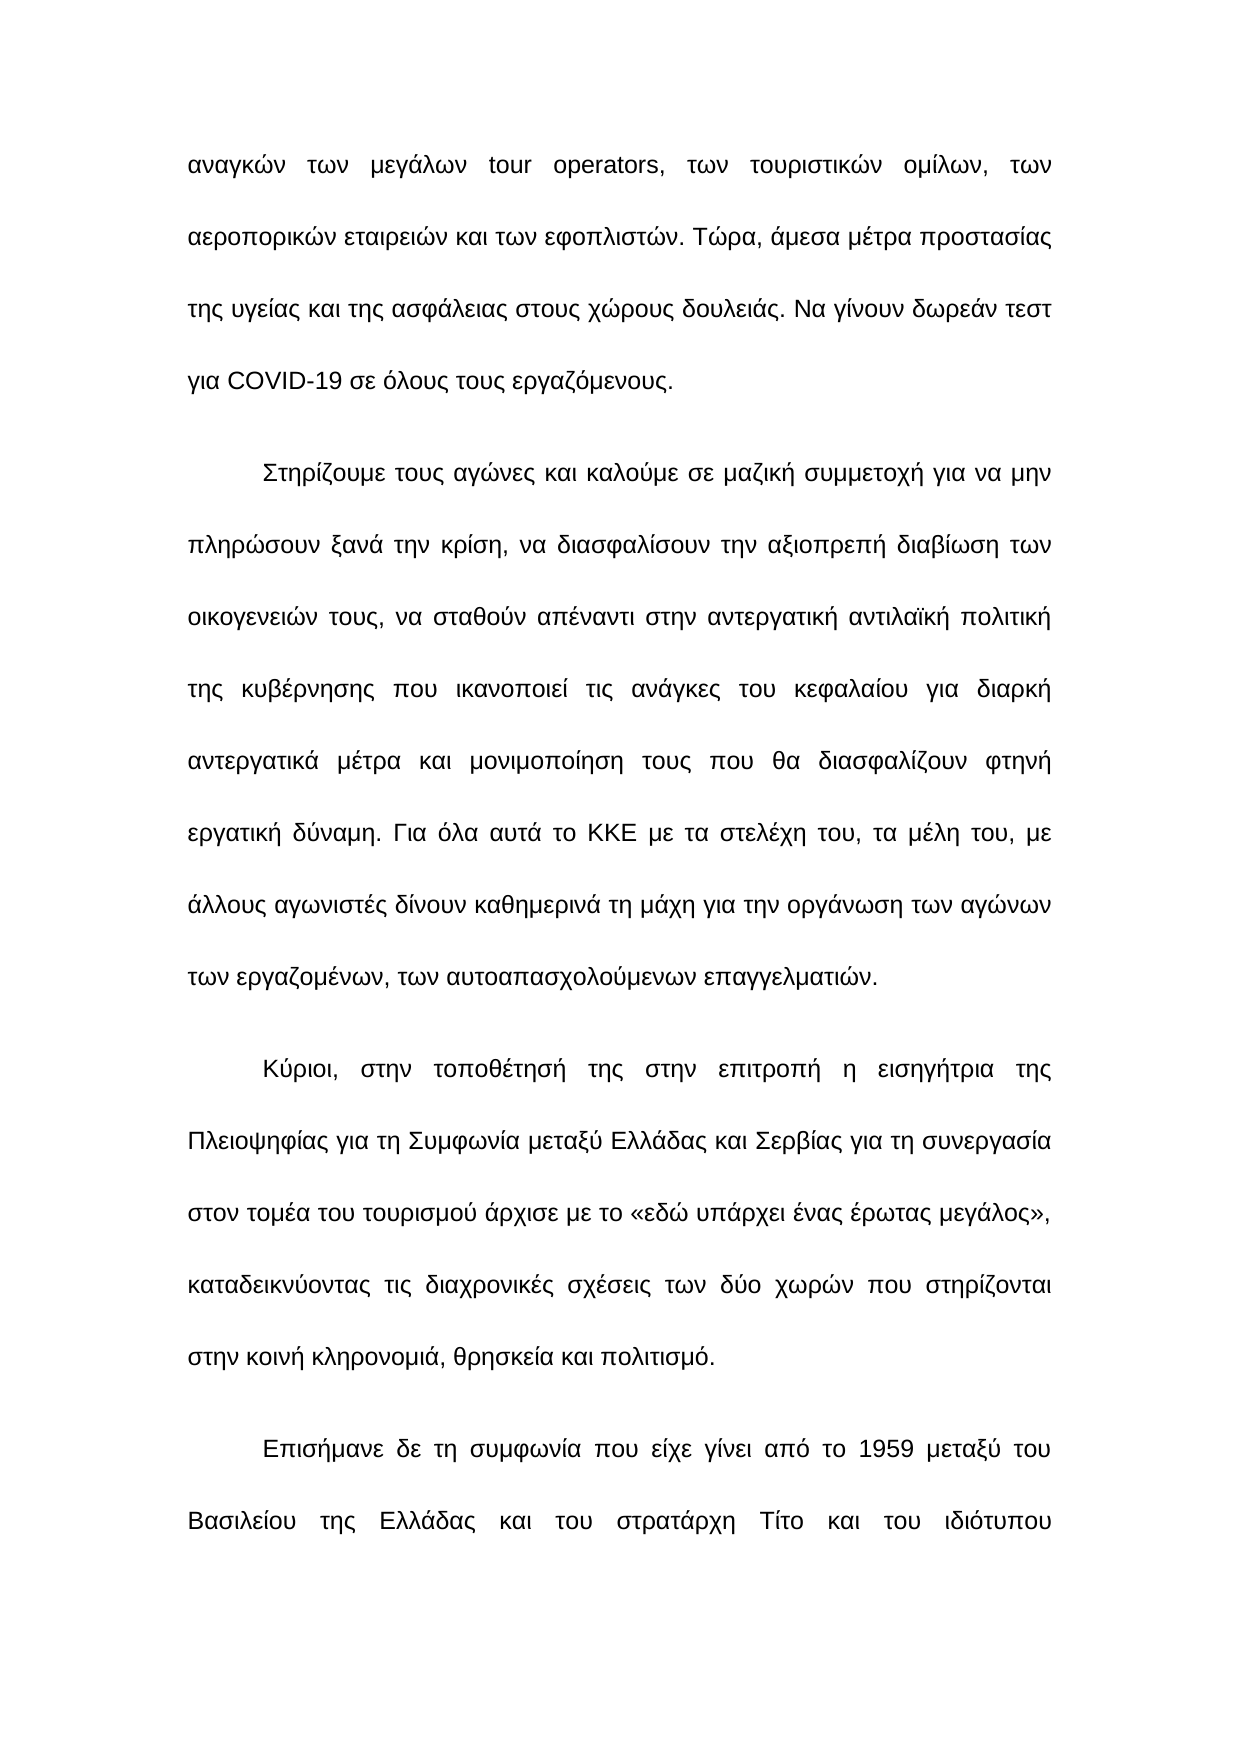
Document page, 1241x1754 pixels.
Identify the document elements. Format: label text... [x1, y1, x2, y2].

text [187, 1434, 1053, 1535]
text Κύριοι, στην τοποθέτησή της στην επιτροπή η εισηγήτρια της Πλειοψηφίας για τη Συμφωνία μεταξύ Ελλάδας και Σερβίας για τη συνεργασία στον τομέα του τουρισμού άρχισε με το «εδώ υπάρχει ένας έρωτας μεγάλος», καταδεικνύοντας τις διαχρονικές σχέσεις των δύο χωρών που στηρίζονται στην κοινή κληρονομιά, θρησκεία και πολιτισμό. [187, 1054, 1053, 1370]
text Στηρίζουμε τους αγώνες και καλούμε σε μαζική συμμετοχή για να μην πληρώσουν ξανά την κρίση, να διασφαλίσουν την αξιοπρεπή διαβίωση των οικογενειών τους, να σταθούν απέναντι στην αντεργατική αντιλαϊκή πολιτική της κυβέρνησης που ικανοποιεί τις ανάγκες του κεφαλαίου για διαρκή αντεργατικά μέτρα και μονιμοποίηση τους που θα διασφαλίζουν φτηνή εργατική δύναμη. Για όλα αυτά το ΚΚΕ με τα στελέχη του, τα μέλη του, με άλλους αγωνιστές δίνουν καθημερινά τη μάχη για την οργάνωση των αγώνων των εργαζομένων, των αυτοαπασχολούμενων επαγγελματιών. [187, 458, 1053, 990]
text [187, 150, 1053, 394]
